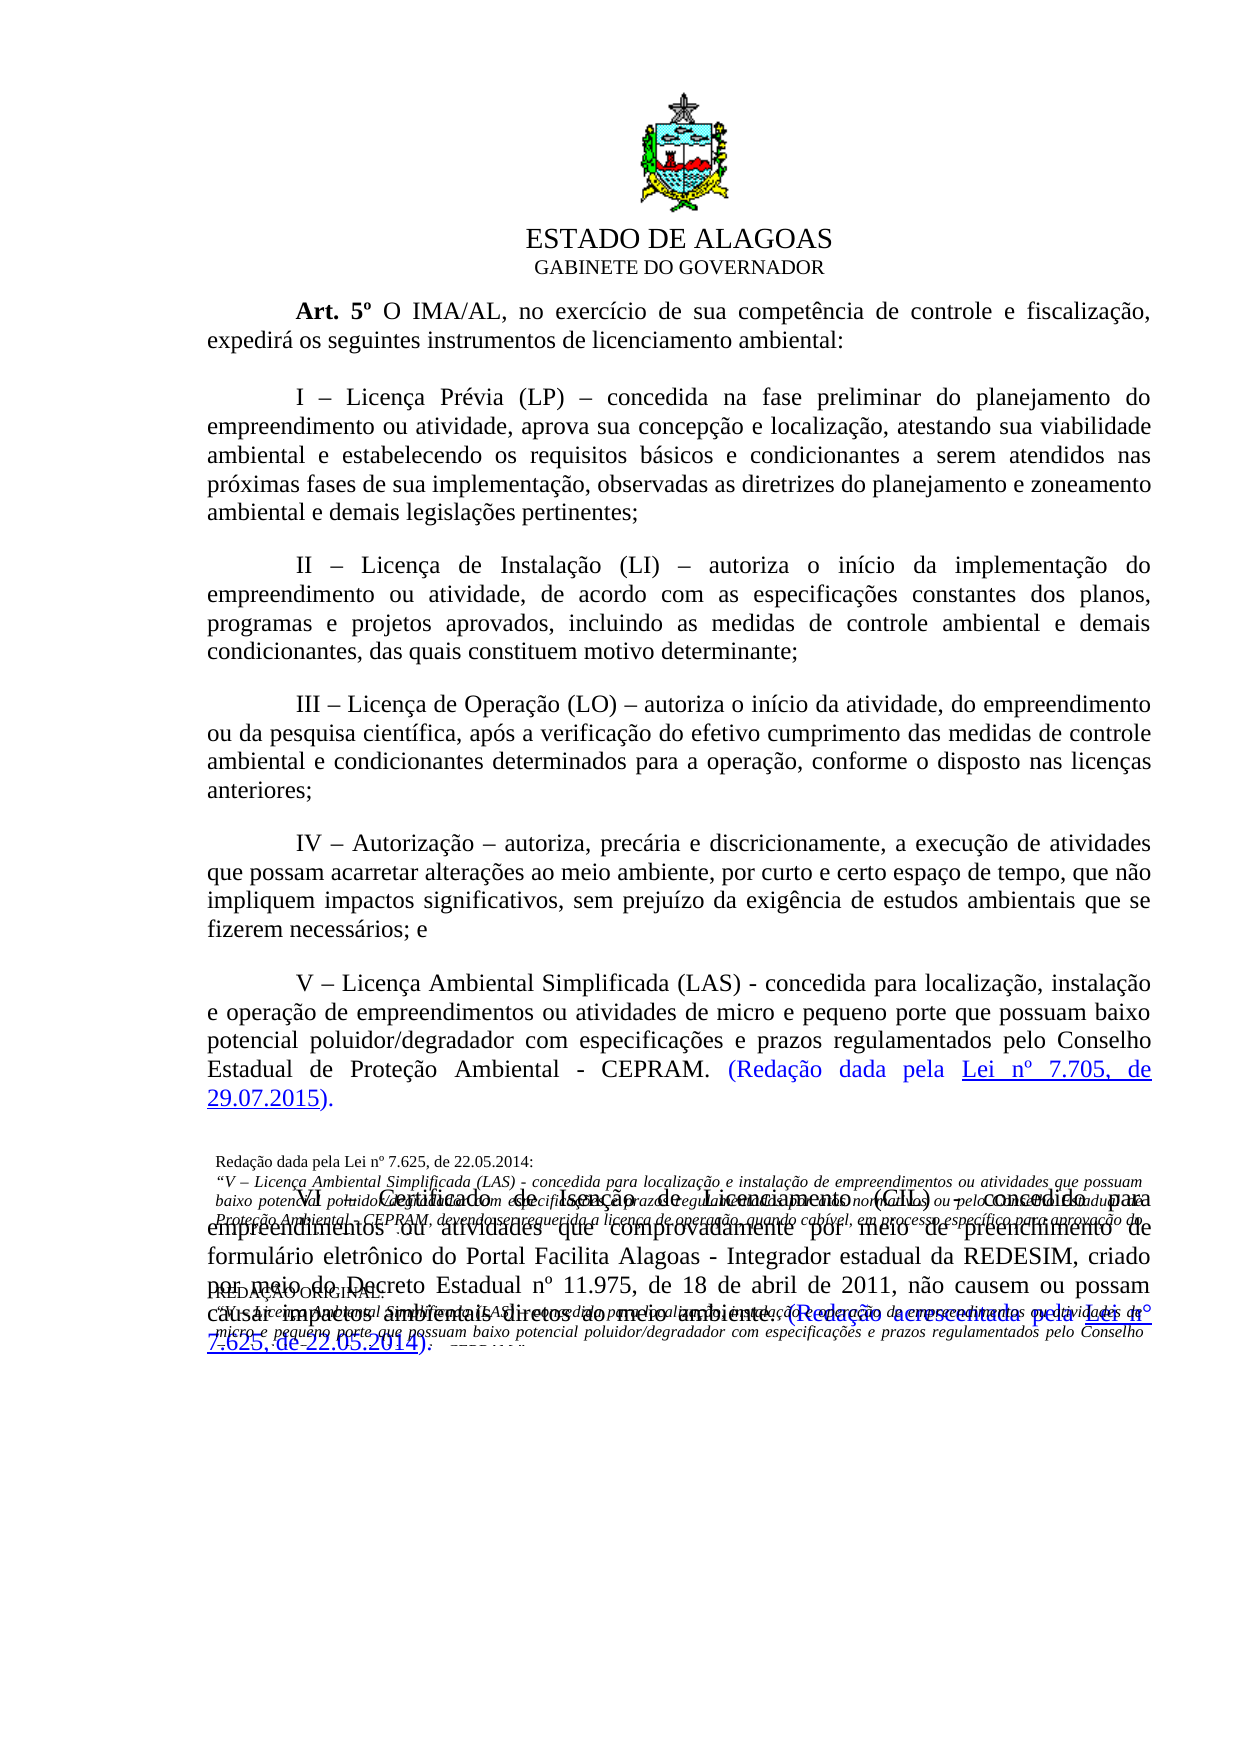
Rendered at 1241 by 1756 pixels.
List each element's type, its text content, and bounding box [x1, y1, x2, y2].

list – Certificado de Isenção de Licenciamento (CIL) - concedido para empreendimentos ou atividades que comprovadamente por meio de preenchimento de formulário eletrônico do Portal Facilita Alagoas - Integrador estadual da REDESIM, criado por meio do Decreto Estadual nº 11.975, de 18 de abril de 2011, não causem ou possam causar impactos ambientais diretos ao meio ambiente. (Redação acrescentada pela Lei n° 7.625, de 22.05.2014). [207, 1183, 1152, 1356]
picture [609, 73, 749, 223]
list – Autorização – autoriza, precária e discricionamente, a execução de atividades que possam acarretar alterações ao meio ambiente, por curto e certo espaço de tempo, que não impliquem impactos significativos, sem prejuízo da exigência de estudos ambientais que se fizerem necessários; e [207, 828, 1152, 943]
list – Licença Ambiental Simplificada (LAS) - concedida para localização, instalação e operação de empreendimentos ou atividades de micro e pequeno porte que possuam baixo potencial poluidor/degradador com especificações e prazos regulamentados pelo Conselho Estadual de Proteção Ambiental - CEPRAM. (Redação dada pela Lei nº 7.705, de 29.07.2015). [207, 968, 1152, 1112]
list – Licença Prévia (LP) – concedida na fase preliminar do planejamento do empreendimento ou atividade, aprova sua concepção e localização, atestando sua viabilidade ambiental e estabelecendo os requisitos básicos e condicionantes a serem atendidos nas próximas fases de sua implementação, observadas as diretrizes do planejamento e zoneamento ambiental e demais legislações pertinentes; [207, 382, 1152, 526]
text Art. 5º O IMA/AL, no exercício de sua competência de controle e fiscalização, expedirá os seguintes instrumentos de licenciamento ambiental: [207, 296, 1151, 354]
list – Licença de Instalação (LI) – autoriza o início da implementação do empreendimento ou atividade, de acordo com as especificações constantes dos planos, programas e projetos aprovados, incluindo as medidas de controle ambiental e demais condicionantes, das quais constituem motivo determinante; [207, 550, 1152, 665]
list – Licença de Operação (LO) – autoriza o início da atividade, do empreendimento ou da pesquisa científica, após a verificação do efetivo cumprimento das medidas de controle ambiental e condicionantes determinados para a operação, conforme o disposto nas licenças anteriores; [207, 689, 1152, 804]
